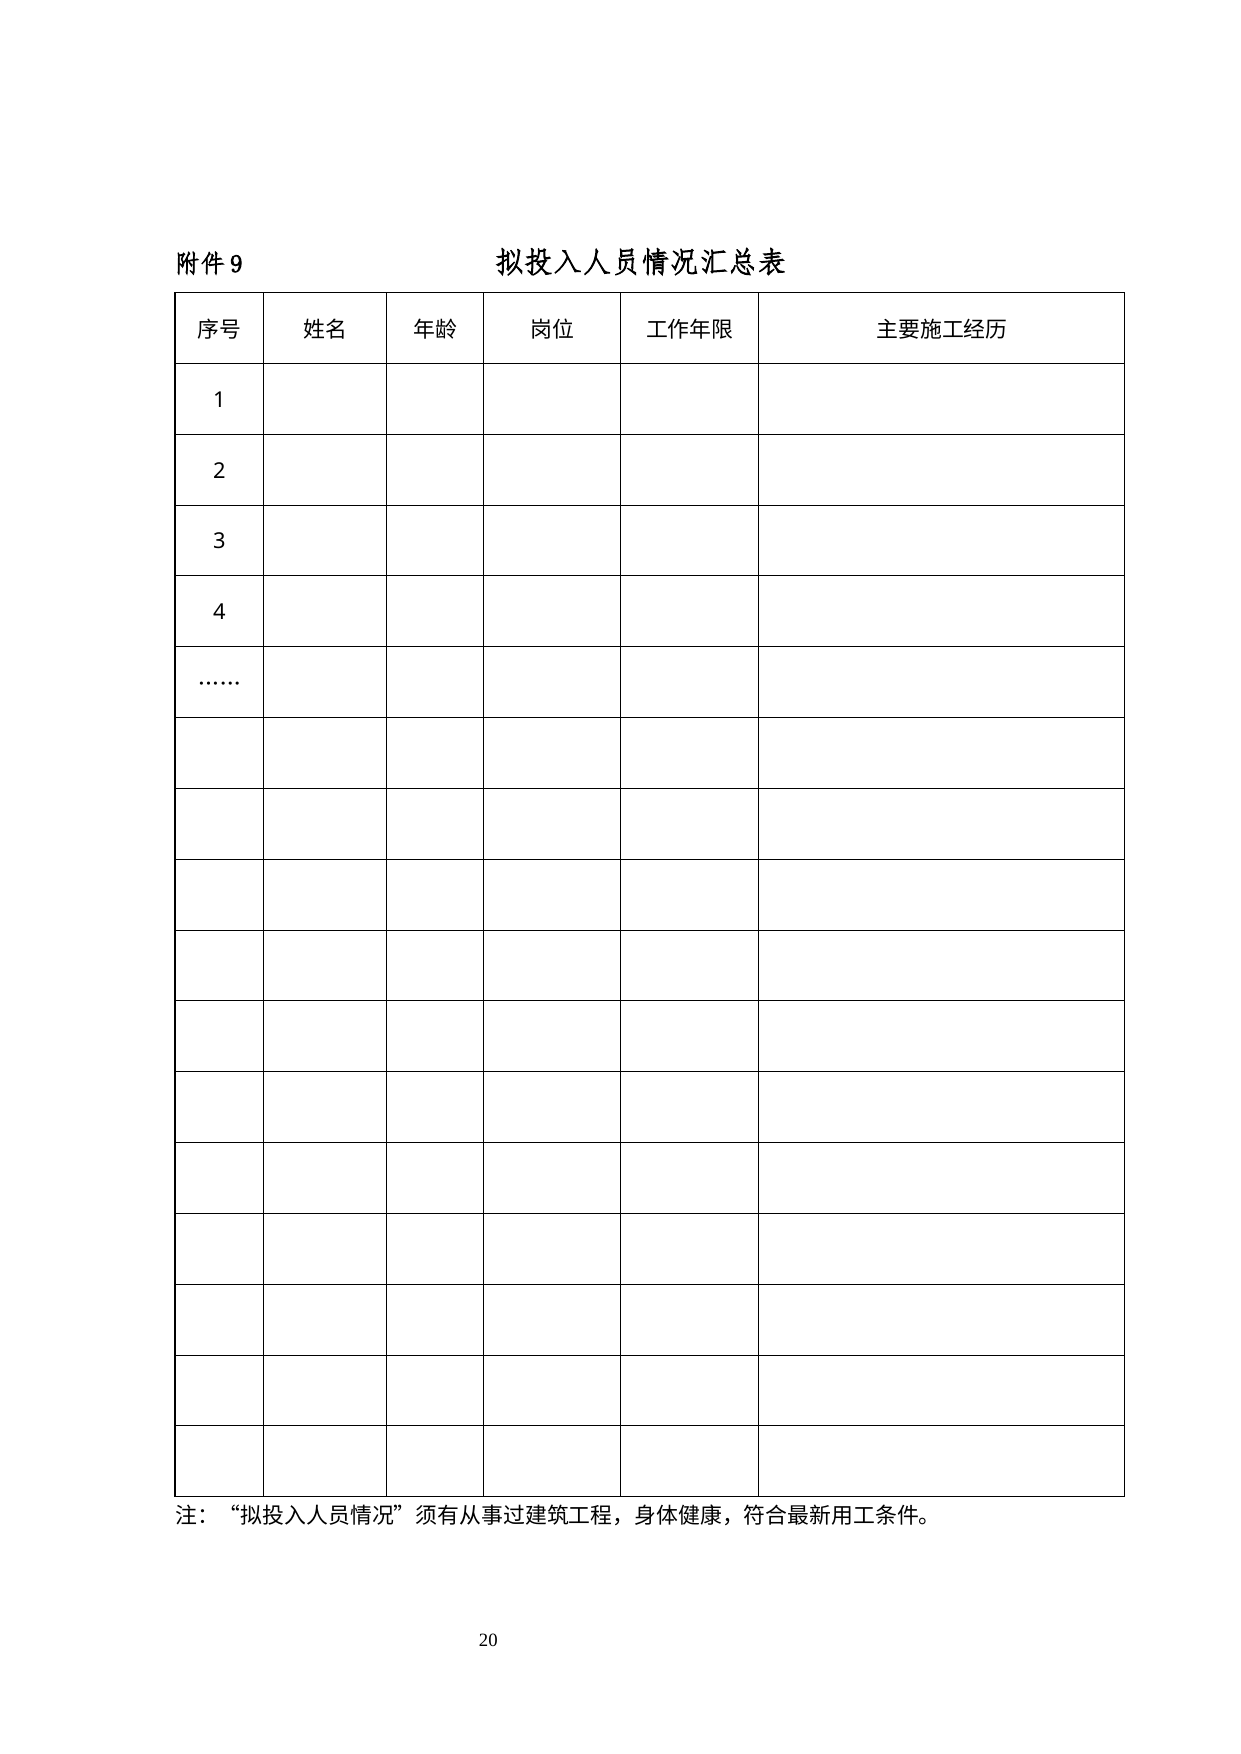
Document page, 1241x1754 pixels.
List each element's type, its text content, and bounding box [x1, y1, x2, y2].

table_cell [759, 435, 1124, 504]
table_cell [759, 789, 1124, 859]
table_cell [621, 1285, 758, 1354]
table_cell [264, 1143, 386, 1213]
table_cell [176, 1143, 263, 1213]
table_cell [387, 647, 483, 717]
table_cell [176, 1285, 263, 1354]
text 附件9 拟投入人员情况汇总表 [175, 227, 1083, 292]
table_cell [621, 1356, 758, 1425]
table_cell [484, 1285, 620, 1354]
table_cell [387, 1001, 483, 1071]
table_cell [621, 1001, 758, 1071]
table_cell [621, 1072, 758, 1142]
table_cell [264, 506, 386, 575]
table_cell [387, 1214, 483, 1284]
table_cell [484, 506, 620, 575]
table_cell [264, 931, 386, 1000]
table_cell [484, 1072, 620, 1142]
table_cell [387, 576, 483, 646]
table_cell [387, 1356, 483, 1425]
table_cell [387, 1072, 483, 1142]
table_cell [621, 435, 758, 504]
table_cell [759, 1143, 1124, 1213]
table_cell [484, 364, 620, 434]
table_cell [621, 931, 758, 1000]
table_cell [759, 931, 1124, 1000]
table_header 岗位 [484, 293, 620, 363]
table_cell [264, 1426, 386, 1496]
table_cell [621, 576, 758, 646]
table_cell [387, 860, 483, 929]
table_cell 1 [176, 364, 263, 434]
table_cell [176, 789, 263, 859]
table_cell [759, 718, 1124, 788]
table_cell [264, 364, 386, 434]
table_cell [621, 1143, 758, 1213]
table_cell [621, 1214, 758, 1284]
table_cell [621, 647, 758, 717]
table_cell [484, 718, 620, 788]
table_cell [176, 718, 263, 788]
table_cell [484, 1214, 620, 1284]
table_cell [621, 718, 758, 788]
table_cell [621, 789, 758, 859]
table_cell [387, 1285, 483, 1354]
table_cell [264, 1214, 386, 1284]
table_cell …… [176, 647, 263, 717]
table_cell [759, 1285, 1124, 1354]
table_cell [264, 435, 386, 504]
table_cell [264, 860, 386, 929]
table_cell [176, 860, 263, 929]
table_cell [484, 1001, 620, 1071]
table_cell [484, 931, 620, 1000]
text 注：“拟投入人员情况”须有从事过建筑工程，身体健康，符合最新用工条件。 [175, 1497, 1083, 1530]
table_header 主要施工经历 [759, 293, 1124, 363]
table_cell [759, 576, 1124, 646]
table_header 姓名 [264, 293, 386, 363]
table_cell [176, 1001, 263, 1071]
table_cell [264, 1285, 386, 1354]
table_cell [621, 860, 758, 929]
table_cell [621, 364, 758, 434]
table_cell [484, 860, 620, 929]
table_cell [484, 576, 620, 646]
table_cell [387, 718, 483, 788]
table_cell 4 [176, 576, 263, 646]
table_cell 3 [176, 506, 263, 575]
table_cell [176, 1426, 263, 1496]
table_cell [759, 1426, 1124, 1496]
table_cell [387, 364, 483, 434]
table_cell [264, 1001, 386, 1071]
table_cell [759, 1356, 1124, 1425]
table_cell [484, 1426, 620, 1496]
table_cell [759, 1072, 1124, 1142]
table_cell [264, 647, 386, 717]
table_cell [176, 1072, 263, 1142]
table_cell [387, 931, 483, 1000]
table_cell [621, 1426, 758, 1496]
table_cell [759, 647, 1124, 717]
table_cell [759, 1001, 1124, 1071]
table_header 年龄 [387, 293, 483, 363]
table_cell [176, 931, 263, 1000]
table_cell [484, 435, 620, 504]
table_cell [484, 1356, 620, 1425]
table_cell [264, 1072, 386, 1142]
table_cell [387, 506, 483, 575]
table_cell 2 [176, 435, 263, 504]
table_cell [484, 789, 620, 859]
table_cell [759, 860, 1124, 929]
table_cell [484, 647, 620, 717]
table_cell [264, 576, 386, 646]
table_cell [387, 435, 483, 504]
table_cell [264, 718, 386, 788]
table_cell [176, 1356, 263, 1425]
table_cell [387, 789, 483, 859]
table_cell [484, 1143, 620, 1213]
table_cell [176, 1214, 263, 1284]
table_header 序号 [176, 293, 263, 363]
table_cell [759, 506, 1124, 575]
table_cell [264, 1356, 386, 1425]
table_cell [387, 1426, 483, 1496]
table_header 工作年限 [621, 293, 758, 363]
table_cell [759, 1214, 1124, 1284]
table_cell [387, 1143, 483, 1213]
table_cell [621, 506, 758, 575]
table_cell [264, 789, 386, 859]
table_cell [759, 364, 1124, 434]
